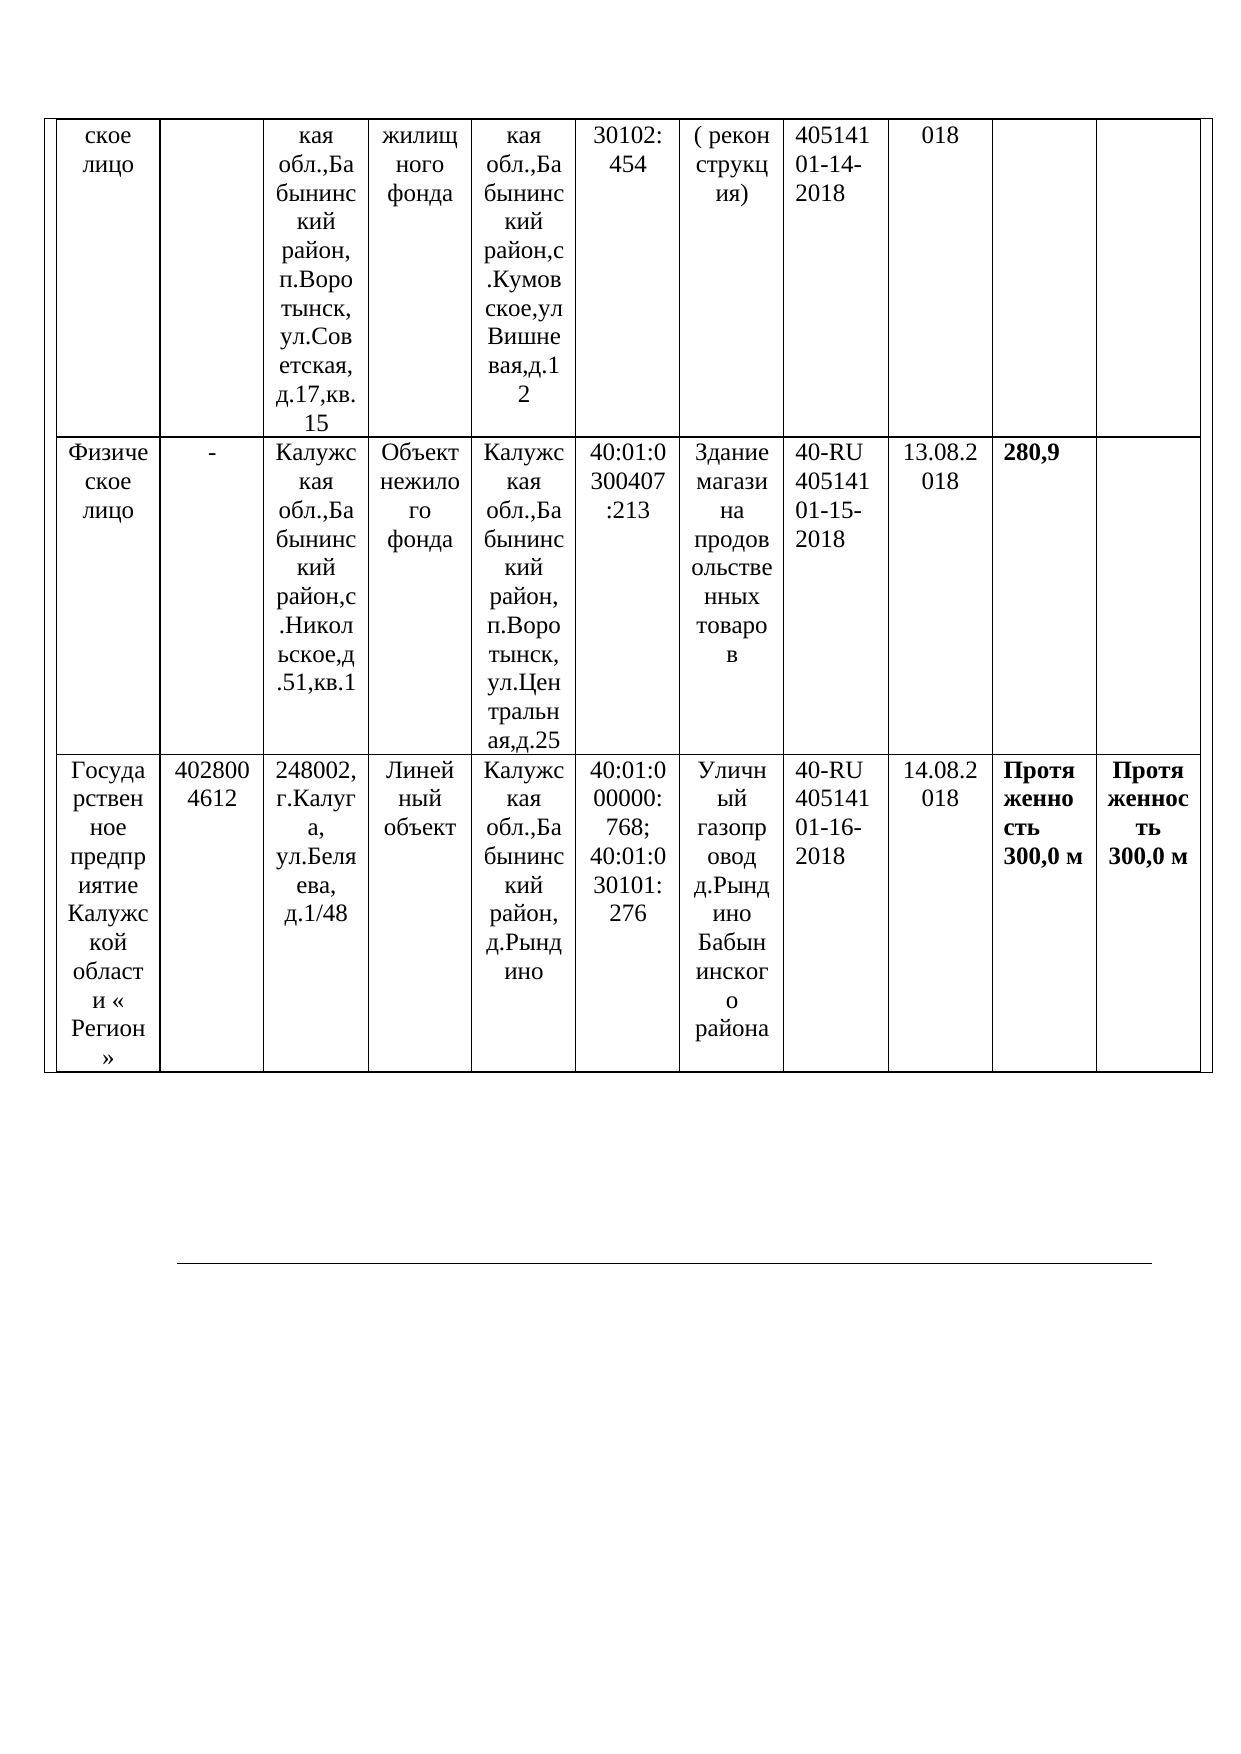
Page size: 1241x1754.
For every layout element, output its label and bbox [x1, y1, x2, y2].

table_header [889, 120, 992, 436]
table_header [369, 438, 471, 754]
table_header [57, 755, 159, 1071]
table_header [369, 755, 471, 1071]
table_header [784, 438, 888, 754]
table_header [264, 755, 368, 1071]
table_header [161, 120, 263, 436]
table_header [889, 755, 992, 1071]
table_header [1097, 120, 1200, 436]
table_header [1201, 119, 1212, 1072]
table_header [161, 755, 263, 1071]
table_header [993, 120, 1096, 436]
table_header [57, 120, 159, 436]
table_header [784, 755, 888, 1071]
table_header [472, 438, 575, 754]
table_header [576, 120, 679, 436]
table_header [993, 438, 1096, 754]
table_header [264, 438, 368, 754]
table_header [45, 119, 56, 1072]
table_header [680, 755, 783, 1071]
table_header [784, 120, 888, 436]
table_header [680, 120, 783, 436]
table_header [889, 438, 992, 754]
table_header [472, 755, 575, 1071]
table_header [472, 120, 575, 436]
table_header [369, 120, 471, 436]
table_header [264, 120, 368, 436]
table_header [576, 438, 679, 754]
table_header [161, 438, 263, 754]
table_header [993, 755, 1096, 1071]
table_header [680, 438, 783, 754]
table_header [57, 438, 159, 754]
table_header [1097, 438, 1200, 754]
table_header [1097, 755, 1200, 1071]
table_header [576, 755, 679, 1071]
